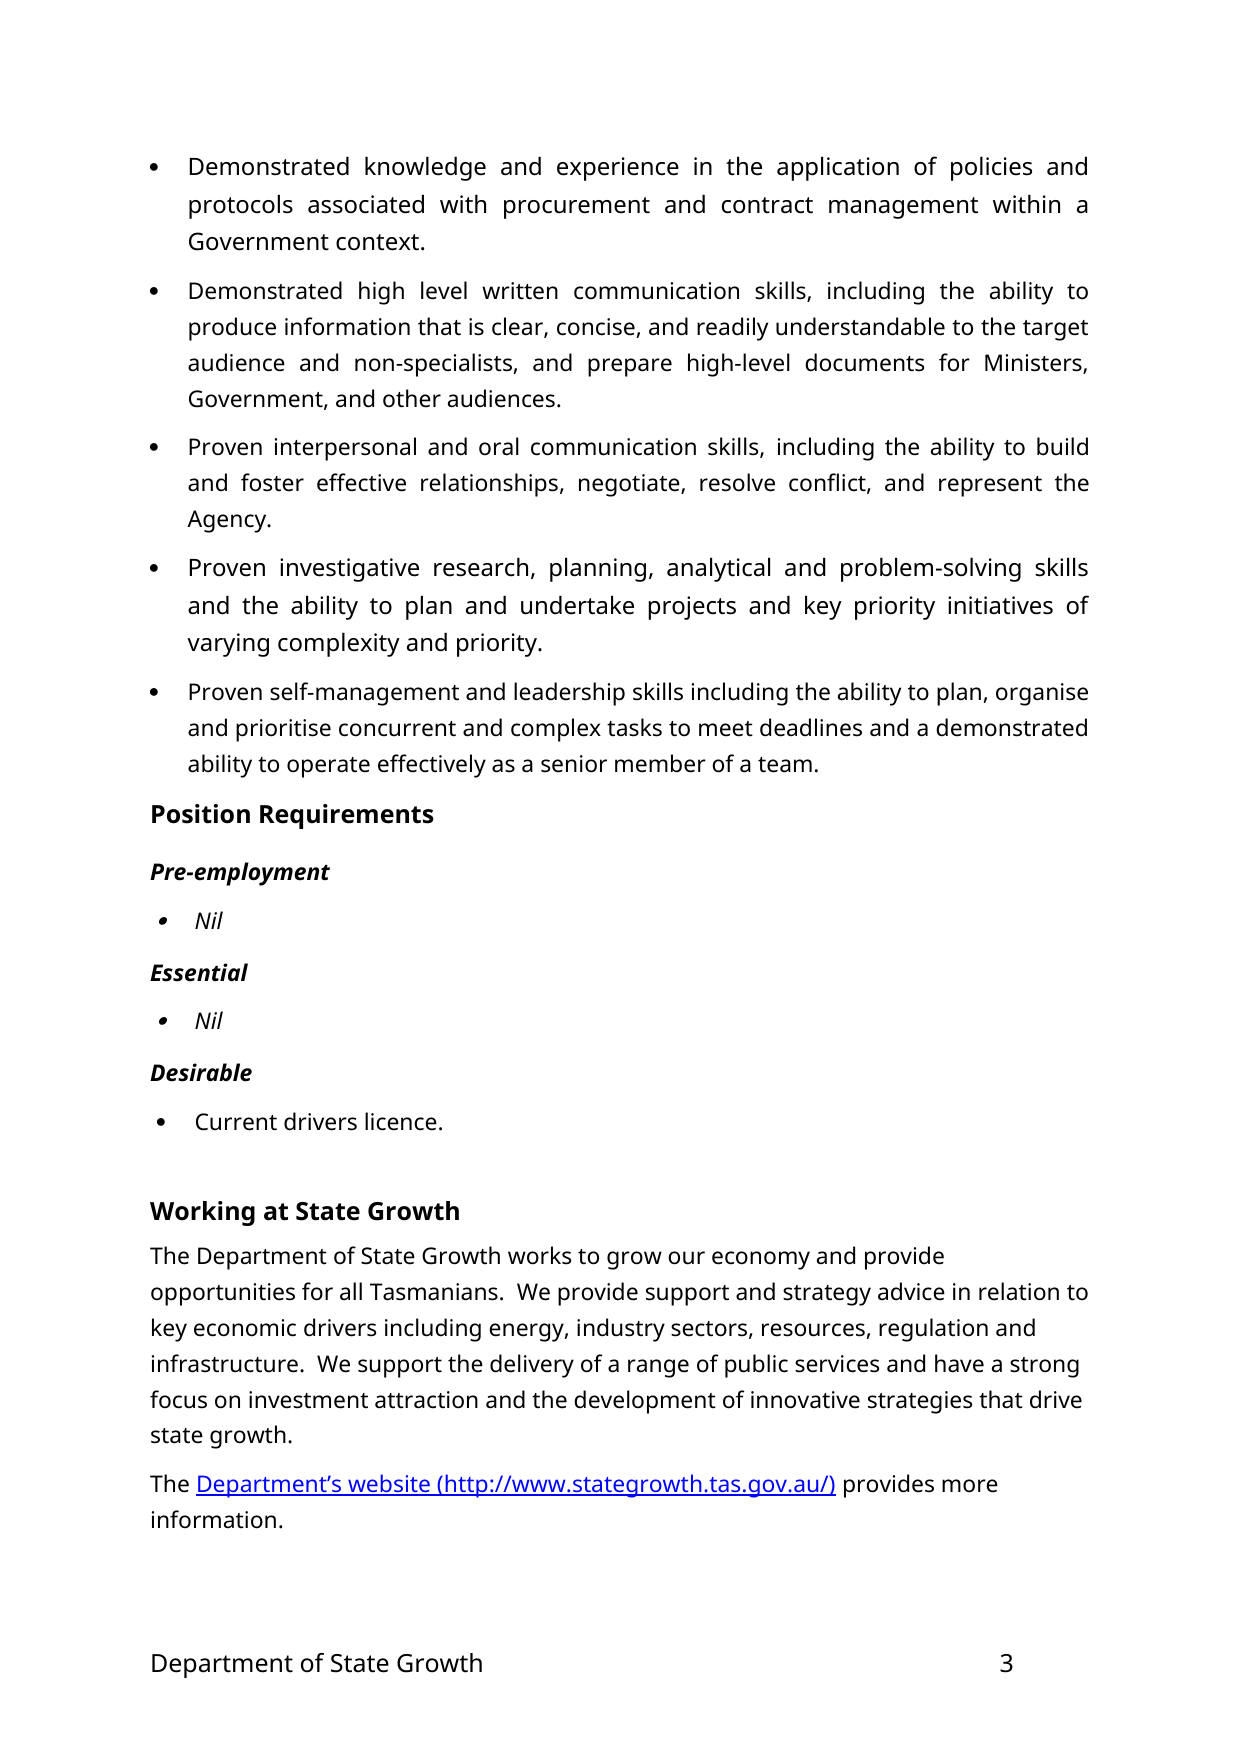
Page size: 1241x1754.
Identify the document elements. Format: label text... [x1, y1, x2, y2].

list Demonstrated high level written communication skills, including the ability to produce information that is clear, concise, and readily understandable to the target audience and non-specialists, and prepare high-level documents for Ministers, Government, and other audiences. [150, 275, 1090, 414]
subtitle Position Requirements [150, 796, 1090, 830]
subtitle Pre-employment [150, 856, 1090, 887]
list Proven investigative research, planning, analytical and problem-solving skills and the ability to plan and undertake projects and key priority initiatives of varying complexity and priority. [150, 551, 1090, 659]
text The Department’s website (http://www.stategrowth.tas.gov.au/) provides more information. [150, 1468, 1090, 1535]
list Nil [157, 905, 1049, 936]
subtitle Desirable [150, 1057, 1090, 1088]
list Proven interpersonal and oral communication skills, including the ability to build and foster effective relationships, negotiate, resolve conflict, and represent the Agency. [150, 431, 1090, 534]
list Current drivers licence. [157, 1106, 1049, 1137]
list Nil [157, 1005, 1049, 1036]
list Demonstrated knowledge and experience in the application of policies and protocols associated with procurement and contract management within a Government context. [150, 150, 1090, 257]
list Proven self-management and leadership skills including the ability to plan, organise and prioritise concurrent and complex tasks to meet deadlines and a demonstrated ability to operate effectively as a senior member of a team. [150, 676, 1090, 779]
subtitle Essential [150, 957, 1090, 988]
text The Department of State Growth works to grow our economy and provide opportunities for all Tasmanians. We provide support and strategy advice in relation to key economic drivers including energy, industry sectors, resources, regulation and infrastructure. We support the delivery of a range of public services and have a strong focus on investment attraction and the development of innovative strategies that drive state growth. [150, 1240, 1090, 1451]
subtitle Working at State Growth [150, 1193, 1090, 1227]
